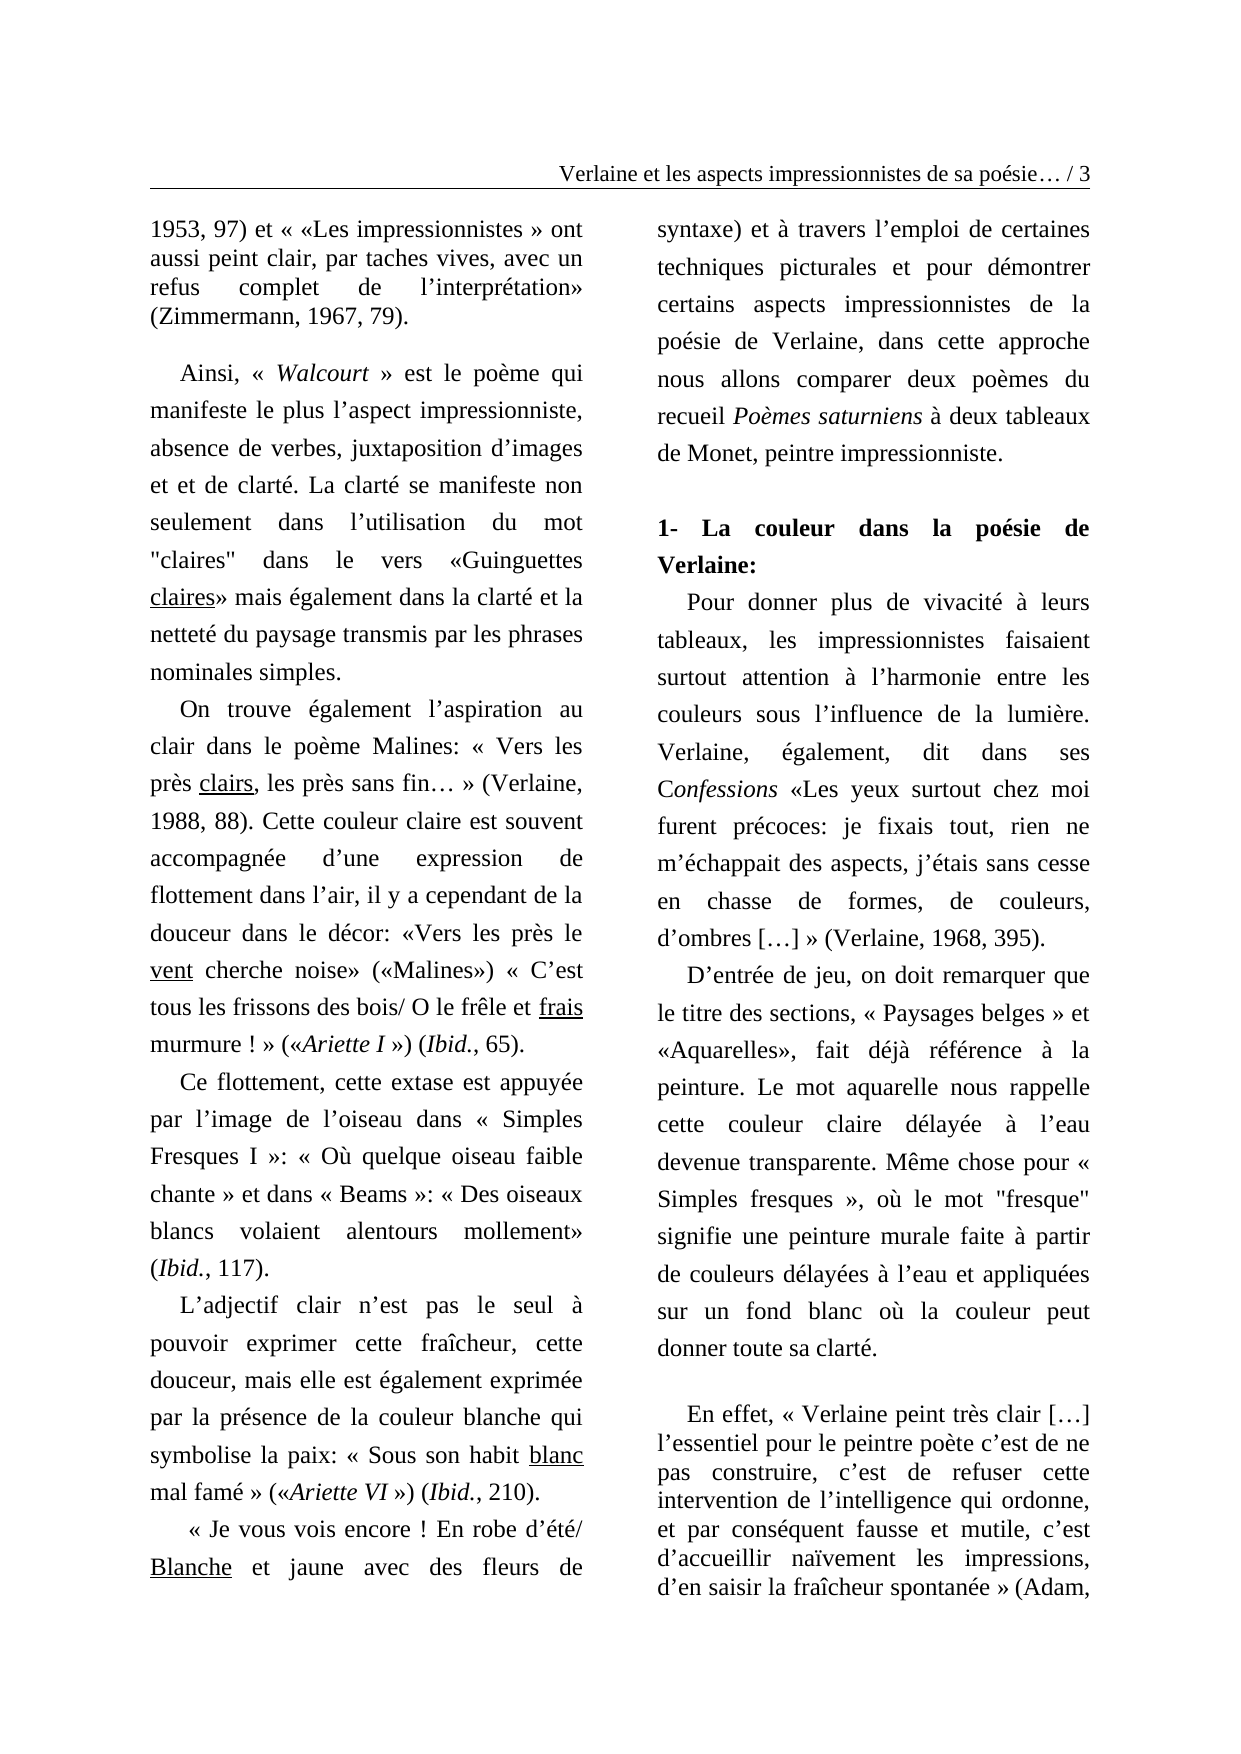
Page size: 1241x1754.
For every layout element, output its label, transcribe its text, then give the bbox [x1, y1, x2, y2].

text Pour donner plus de vivacité à leurs tableaux, les impressionnistes faisaient surtout attention à l’harmonie entre les couleurs sous l’influence de la lumière. Verlaine, également, dit dans ses Confessions «Les yeux surtout chez moi furent précoces: je fixais tout, rien ne m’échappait des aspects, j’étais sans cesse en chasse de formes, de couleurs, d’ombres […] » (Verlaine, 1968, 395). [657, 587, 1090, 952]
text 1- La couleur dans la poésie de Verlaine: [657, 513, 1090, 579]
text On trouve également l’aspiration au clair dans le poème Malines: « Vers les près clairs, les près sans fin… » (Verlaine, 1988, 88). Cette couleur claire est souvent accompagnée d’une expression de flottement dans l’air, il y a cependant de la douceur dans le décor: «Vers les près le vent cherche noise» («Malines») « C’est tous les frissons des bois/ O le frêle et frais murmure ! » («Ariette I ») (Ibid., 65). [150, 694, 583, 1058]
text D’entrée de jeu, on doit remarquer que le titre des sections, « Paysages belges » et «Aquarelles», fait déjà référence à la peinture. Le mot aquarelle nous rappelle cette couleur claire délayée à l’eau devenue transparente. Même chose pour « Simples fresques », où le mot "fresque" signifie une peinture murale faite à partir de couleurs délayées à l’eau et appliquées sur un fond blanc où la couleur peut donner toute sa clarté. [657, 960, 1090, 1362]
text En effet, « Verlaine peint très clair […] l’essentiel pour le peintre poète c’est de ne pas construire, c’est de refuser cette intervention de l’intelligence qui ordonne, et par conséquent fausse et mutile, c’est d’accueillir naïvement les impressions, d’en saisir la fraîcheur spontanée » (Adam, 1953, 97) et « «Les impressionnistes » ont aussi peint clair, par taches vives, avec un refus complet de l’interprétation» (Zimmermann, 1967, 79). [657, 1399, 1090, 1601]
text L’adjectif clair n’est pas le seul à pouvoir exprimer cette fraîcheur, cette douceur, mais elle est également exprimée par la présence de la couleur blanche qui symbolise la paix: « Sous son habit blanc mal famé » («Ariette VI ») (Ibid., 210). [150, 1291, 583, 1506]
text Ce flottement, cette extase est appuyée par l’image de l’oiseau dans « Simples Fresques I »: « Où quelque oiseau faible chante » et dans « Beams »: « Des oiseaux blancs volaient alentours mollement» (Ibid., 117). [150, 1067, 583, 1282]
text « Je vous vois encore ! En robe d’été/ Blanche et jaune avec des fleurs de rideaux» (« Birds in the night ») (Ibid., 214). [150, 1514, 583, 1580]
text Ainsi, « Walcourt » est le poème qui manifeste le plus l’aspect impressionniste, absence de verbes, juxtaposition d’images et et de clarté. La clarté se manifeste non seulement dans l’utilisation du mot "claires" dans le vers «Guinguettes claires» mais également dans la clarté et la netteté du paysage transmis par les phrases nominales simples. [150, 358, 583, 685]
text En effet, « Verlaine peint très clair […] l’essentiel pour le peintre poète c’est de ne pas construire, c’est de refuser cette intervention de l’intelligence qui ordonne, et par conséquent fausse et mutile, c’est d’accueillir naïvement les impressions, d’en saisir la fraîcheur spontanée » (Adam, 1953, 97) et « «Les impressionnistes » ont aussi peint clair, par taches vives, avec un refus complet de l’interprétation» (Zimmermann, 1967, 79). [150, 214, 583, 329]
